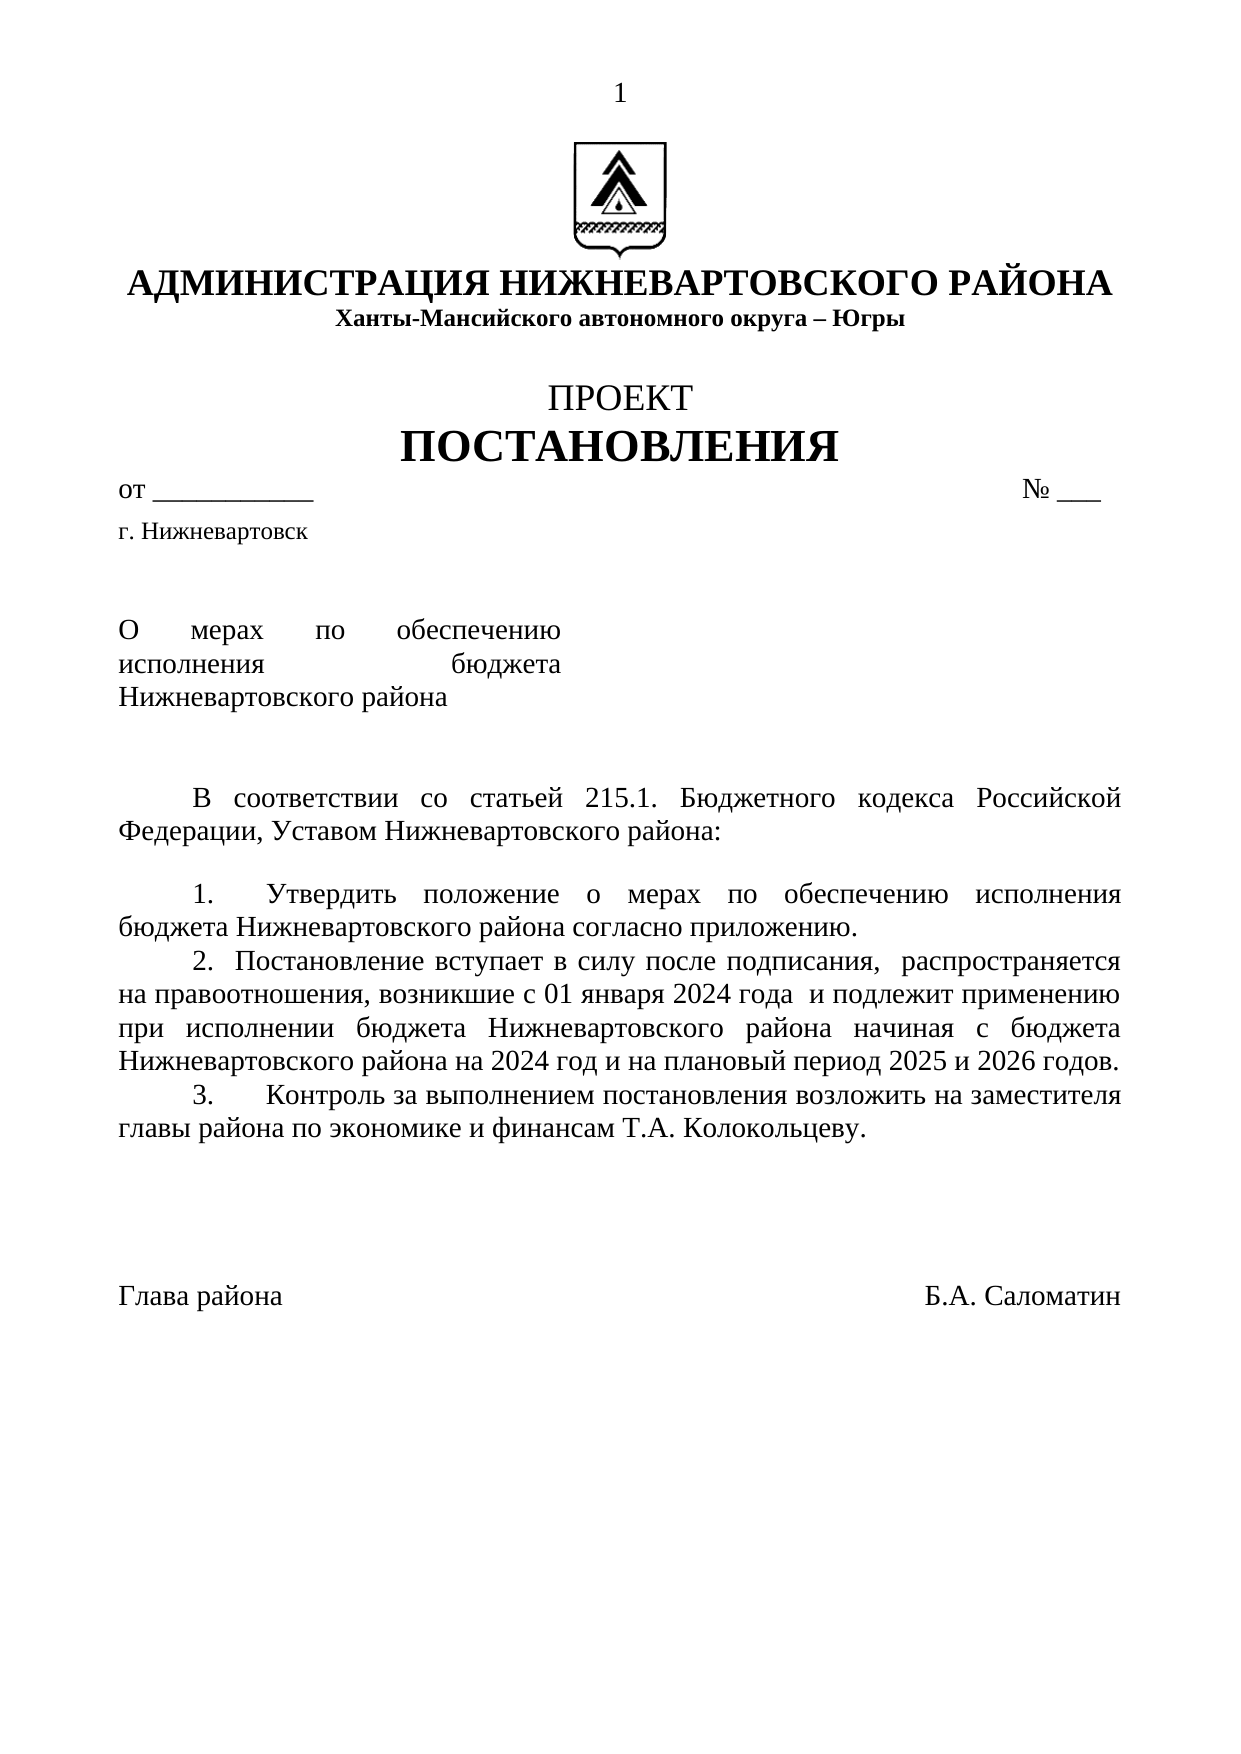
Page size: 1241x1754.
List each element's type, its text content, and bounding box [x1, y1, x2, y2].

table_header № ___ [623, 471, 1112, 545]
text О мерах по обеспечению исполнения бюджета Нижневартовского района [118, 612, 561, 713]
table_header от ___________ г. Нижневартовск [107, 471, 623, 545]
text Ханты-Мансийского автономного округа – Югры [118, 303, 1122, 332]
text Глава района Б.А. Саломатин [118, 1278, 1122, 1312]
text 2. Постановление вступает в силу после подписания, распространяется на правоотношения, возникшие с 01 января 2024 года и подлежит применению при исполнении бюджета Нижневартовского района начиная с бюджета Нижневартовского района на 2024 год и на плановый период 2025 и 2026 годов. [118, 943, 1122, 1077]
text ПРОЕКТ [118, 375, 1122, 418]
list Утвердить положение о мерах по обеспечению исполнения бюджета Нижневартовского района согласно приложению. [118, 876, 1122, 943]
subtitle администрация Нижневартовского района [118, 260, 1122, 303]
picture [573, 142, 667, 261]
list Контроль за выполнением постановления возложить на заместителя главы района по экономике и финансам Т.А. Колокольцеву. [118, 1077, 1122, 1144]
subtitle ПОСТАНОВЛЕНИЯ [118, 418, 1122, 471]
text В соответствии со статьей 215.1. Бюджетного кодекса Российской Федерации, Уставом Нижневартовского района: [118, 780, 1122, 847]
